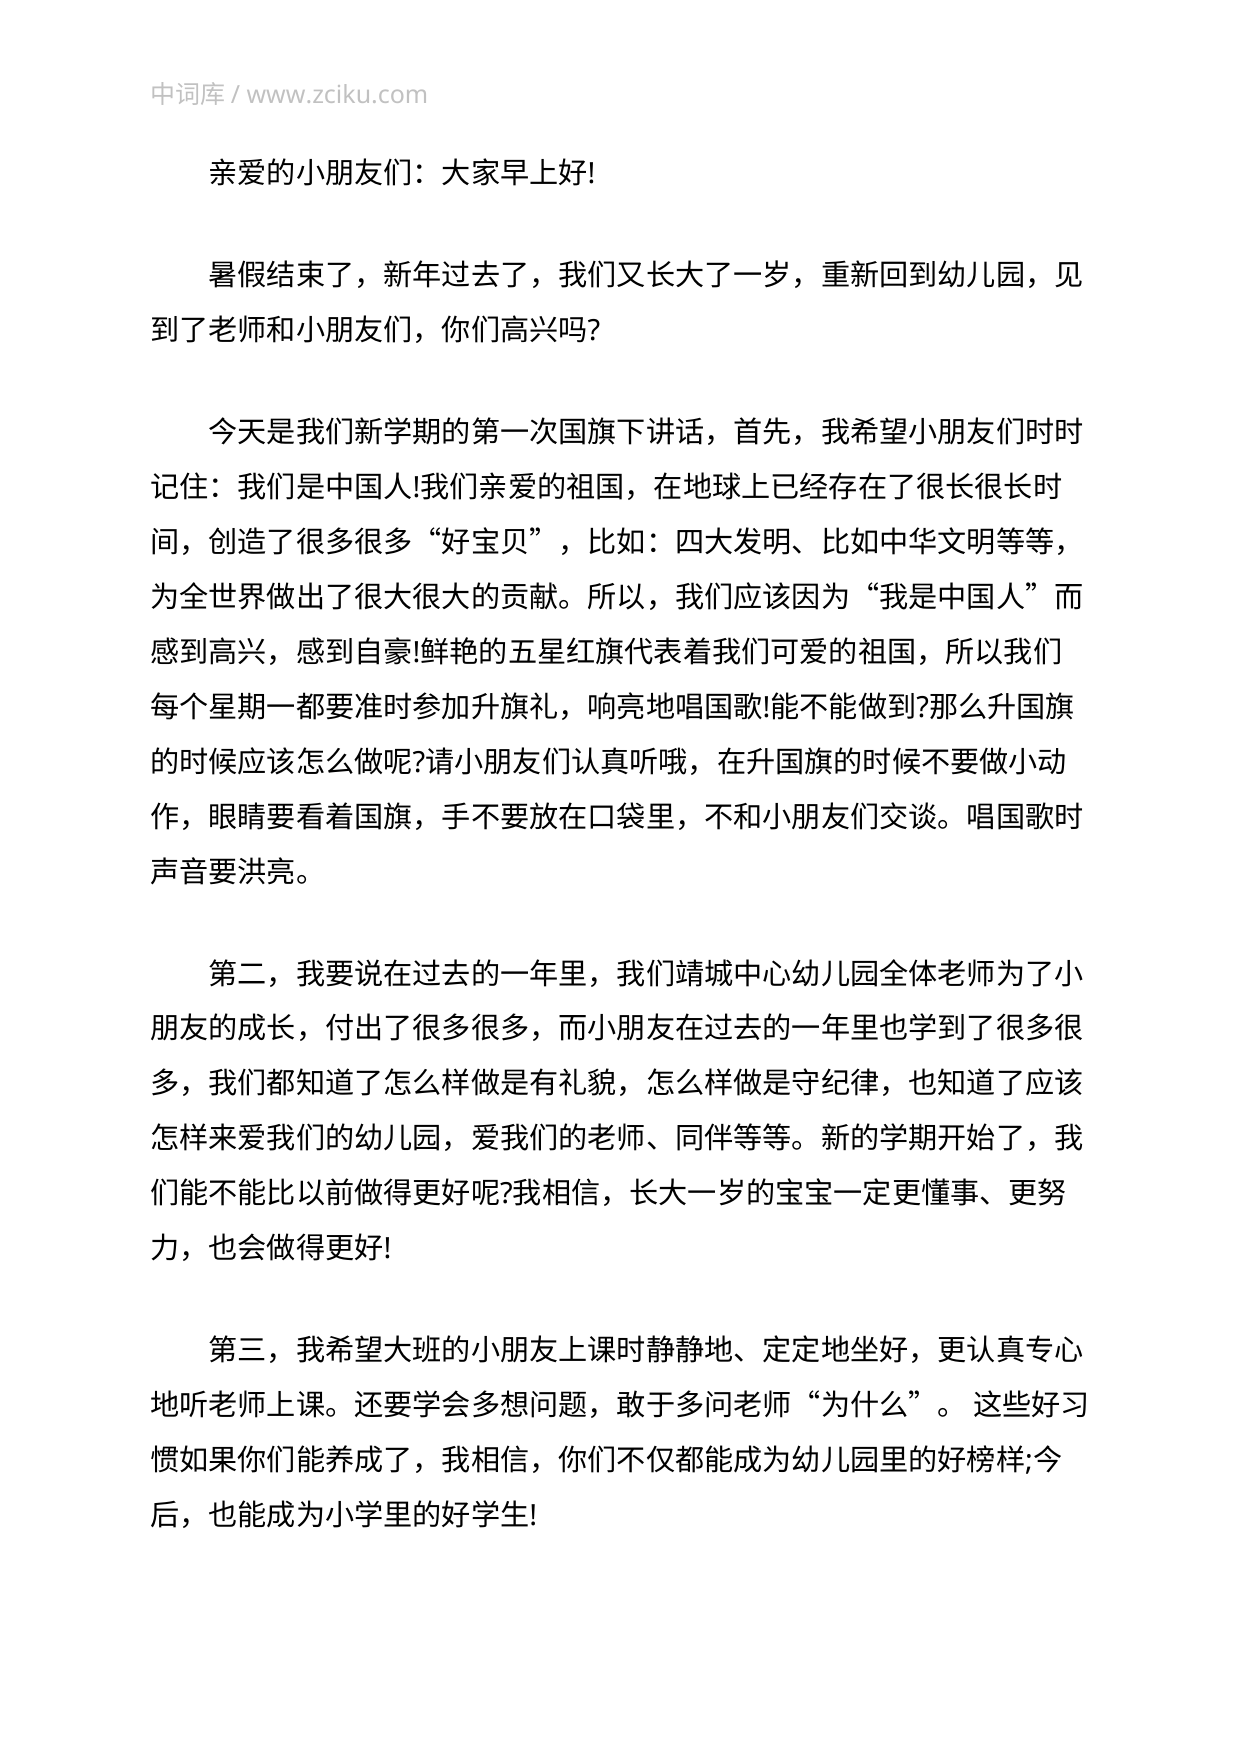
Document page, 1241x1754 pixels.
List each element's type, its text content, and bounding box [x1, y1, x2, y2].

text 暑假结束了，新年过去了，我们又长大了一岁，重新回到幼儿园，见到了老师和小朋友们，你们高兴吗? [150, 252, 1090, 349]
text 第三，我希望大班的小朋友上课时静静地、定定地坐好，更认真专心地听老师上课。还要学会多想问题，敢于多问老师“为什么”。 这些好习惯如果你们能养成了，我相信，你们不仅都能成为幼儿园里的好榜样;今后，也能成为小学里的好学生! [150, 1327, 1090, 1534]
text 亲爱的小朋友们：大家早上好! [150, 150, 1090, 192]
text 今天是我们新学期的第一次国旗下讲话，首先，我希望小朋友们时时记住：我们是中国人!我们亲爱的祖国，在地球上已经存在了很长很长时间，创造了很多很多“好宝贝”，比如：四大发明、比如中华文明等等，为全世界做出了很大很大的贡献。所以，我们应该因为“我是中国人”而感到高兴，感到自豪!鲜艳的五星红旗代表着我们可爱的祖国，所以我们每个星期一都要准时参加升旗礼，响亮地唱国歌!能不能做到?那么升国旗的时候应该怎么做呢?请小朋友们认真听哦，在升国旗的时候不要做小动作，眼睛要看着国旗，手不要放在口袋里，不和小朋友们交谈。唱国歌时声音要洪亮。 [150, 409, 1090, 891]
text 第二，我要说在过去的一年里，我们靖城中心幼儿园全体老师为了小朋友的成长，付出了很多很多，而小朋友在过去的一年里也学到了很多很多，我们都知道了怎么样做是有礼貌，怎么样做是守纪律，也知道了应该怎样来爱我们的幼儿园，爱我们的老师、同伴等等。新的学期开始了，我们能不能比以前做得更好呢?我相信，长大一岁的宝宝一定更懂事、更努力，也会做得更好! [150, 950, 1090, 1267]
